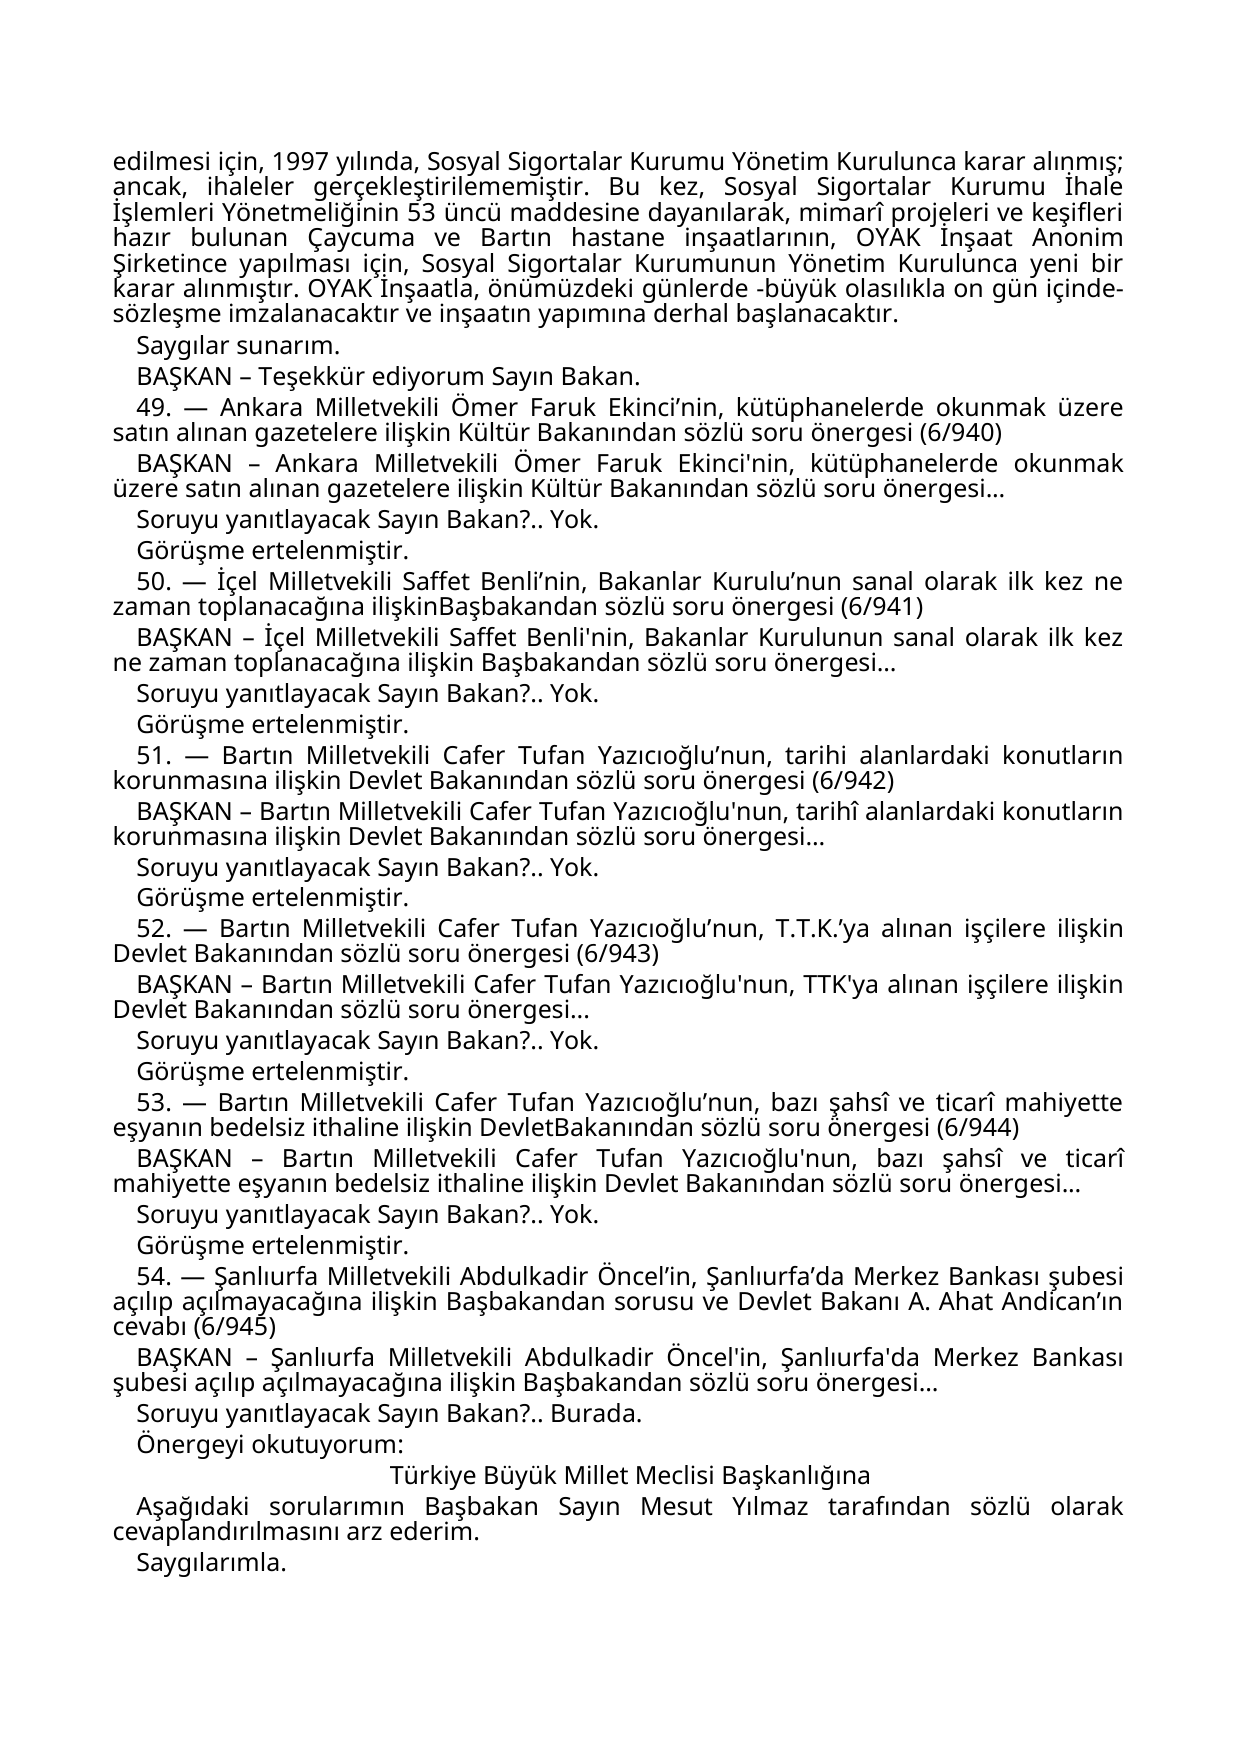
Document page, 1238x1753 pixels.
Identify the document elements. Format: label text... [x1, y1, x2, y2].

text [112, 150, 1125, 328]
text Soruyu yanıtlayacak Sayın Bakan?.. Yok. [112, 682, 1125, 707]
text Soruyu yanıtlayacak Sayın Bakan?.. Burada. [112, 1402, 1125, 1427]
text Saygılar sunarım. [112, 334, 1125, 359]
text BAŞKAN – Bartın Milletvekili Cafer Tufan Yazıcıoğlu'nun, TTK'ya alınan işçilere ilişkin Devlet Bakanından sözlü soru önergesi... [112, 974, 1125, 1024]
text Türkiye Büyük Millet Meclisi Başkanlığına [112, 1464, 1125, 1489]
text BAŞKAN – Teşekkür ediyorum Sayın Bakan. [112, 365, 1125, 391]
text Aşağıdaki sorularımın Başbakan Sayın Mesut Yılmaz tarafından sözlü olarak cevaplandırılmasını arz ederim. [112, 1495, 1125, 1545]
text 53. — Bartın Milletvekili Cafer Tufan Yazıcıoğlu’nun, bazı şahsî ve ticarî mahiyette eşyanın bedelsiz ithaline ilişkin DevletBakanından sözlü soru önergesi (6/944) [112, 1092, 1125, 1142]
text 50. — İçel Milletvekili Saffet Benli’nin, Bakanlar Kurulu’nun sanal olarak ilk kez ne zaman toplanacağına ilişkinBaşbakandan sözlü soru önergesi (6/941) [112, 570, 1125, 620]
text 51. — Bartın Milletvekili Cafer Tufan Yazıcıoğlu’nun, tarihi alanlardaki konutların korunmasına ilişkin Devlet Bakanından sözlü soru önergesi (6/942) [112, 744, 1125, 794]
text Görüşme ertelenmiştir. [112, 887, 1125, 912]
text Önergeyi okutuyorum: [112, 1433, 1125, 1458]
text Soruyu yanıtlayacak Sayın Bakan?.. Yok. [112, 1030, 1125, 1055]
text 52. — Bartın Milletvekili Cafer Tufan Yazıcıoğlu’nun, T.T.K.’ya alınan işçilere ilişkin Devlet Bakanından sözlü soru önergesi (6/943) [112, 918, 1125, 968]
text BAŞKAN – Şanlıurfa Milletvekili Abdulkadir Öncel'in, Şanlıurfa'da Merkez Bankası şubesi açılıp açılmayacağına ilişkin Başbakandan sözlü soru önergesi... [112, 1346, 1125, 1396]
text Soruyu yanıtlayacak Sayın Bakan?.. Yok. [112, 856, 1125, 881]
text BAŞKAN – Bartın Milletvekili Cafer Tufan Yazıcıoğlu'nun, tarihî alanlardaki konutların korunmasına ilişkin Devlet Bakanından sözlü soru önergesi... [112, 800, 1125, 850]
text Saygılarımla. [112, 1551, 1125, 1576]
text Görüşme ertelenmiştir. [112, 1061, 1125, 1086]
text Soruyu yanıtlayacak Sayın Bakan?.. Yok. [112, 1203, 1125, 1228]
text Soruyu yanıtlayacak Sayın Bakan?.. Yok. [112, 508, 1125, 533]
text 49. — Ankara Milletvekili Ömer Faruk Ekinci’nin, kütüphanelerde okunmak üzere satın alınan gazetelere ilişkin Kültür Bakanından sözlü soru önergesi (6/940) [112, 397, 1125, 447]
text BAŞKAN – Bartın Milletvekili Cafer Tufan Yazıcıoğlu'nun, bazı şahsî ve ticarî mahiyette eşyanın bedelsiz ithaline ilişkin Devlet Bakanından sözlü soru önergesi... [112, 1147, 1125, 1197]
text 54. — Şanlıurfa Milletvekili Abdulkadir Öncel’in, Şanlıurfa’da Merkez Bankası şubesi açılıp açılmayacağına ilişkin Başbakandan sorusu ve Devlet Bakanı A. Ahat Andican’ın cevabı (6/945) [112, 1265, 1125, 1340]
text BAŞKAN – Ankara Milletvekili Ömer Faruk Ekinci'nin, kütüphanelerde okunmak üzere satın alınan gazetelere ilişkin Kültür Bakanından sözlü soru önergesi... [112, 452, 1125, 502]
text BAŞKAN – İçel Milletvekili Saffet Benli'nin, Bakanlar Kurulunun sanal olarak ilk kez ne zaman toplanacağına ilişkin Başbakandan sözlü soru önergesi... [112, 626, 1125, 676]
text Görüşme ertelenmiştir. [112, 713, 1125, 738]
text Görüşme ertelenmiştir. [112, 1234, 1125, 1259]
text Görüşme ertelenmiştir. [112, 539, 1125, 564]
